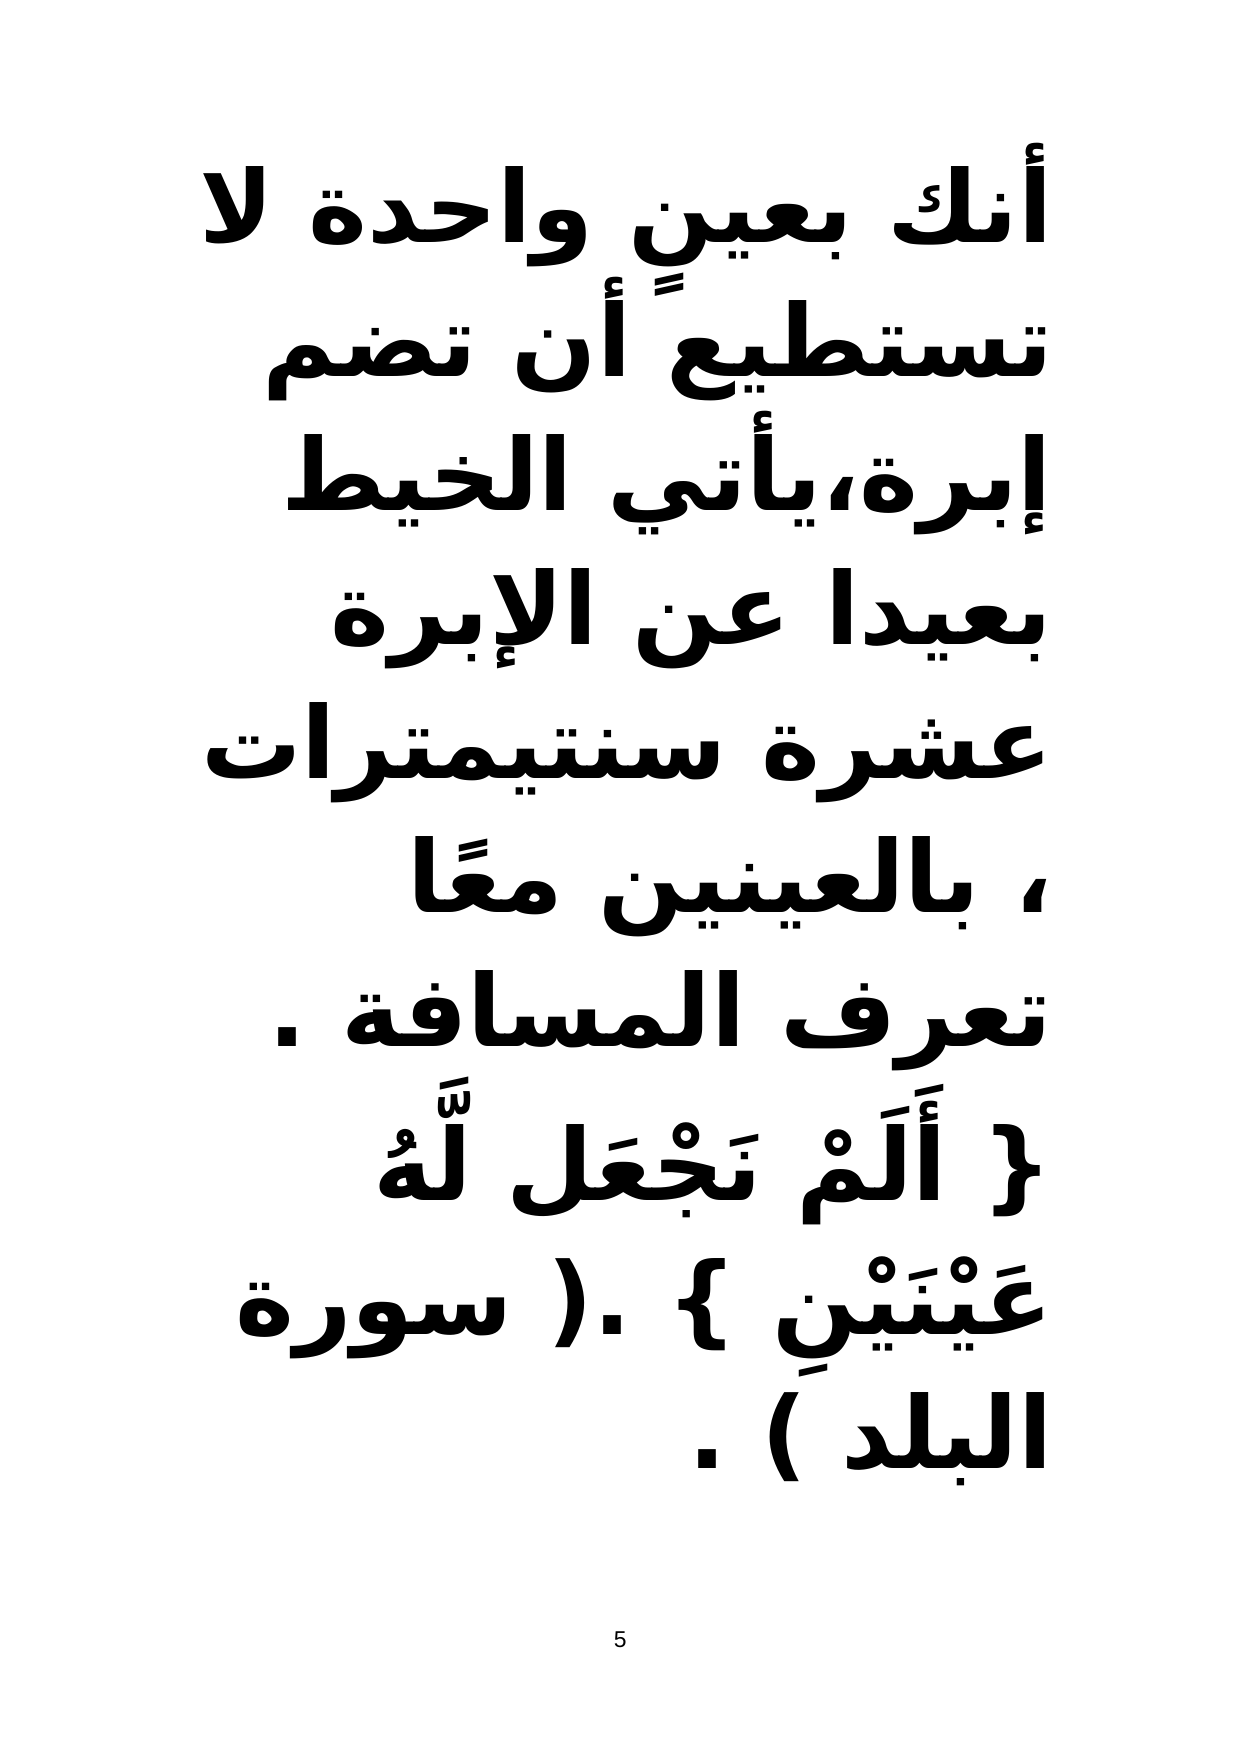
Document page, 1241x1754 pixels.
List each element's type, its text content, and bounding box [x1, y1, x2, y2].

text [187, 150, 1053, 1069]
text { أَلَمْ نَجْعَل لَّهُ عَيْنَيْنِ } .( سورة البلد ) . [187, 1108, 1053, 1492]
